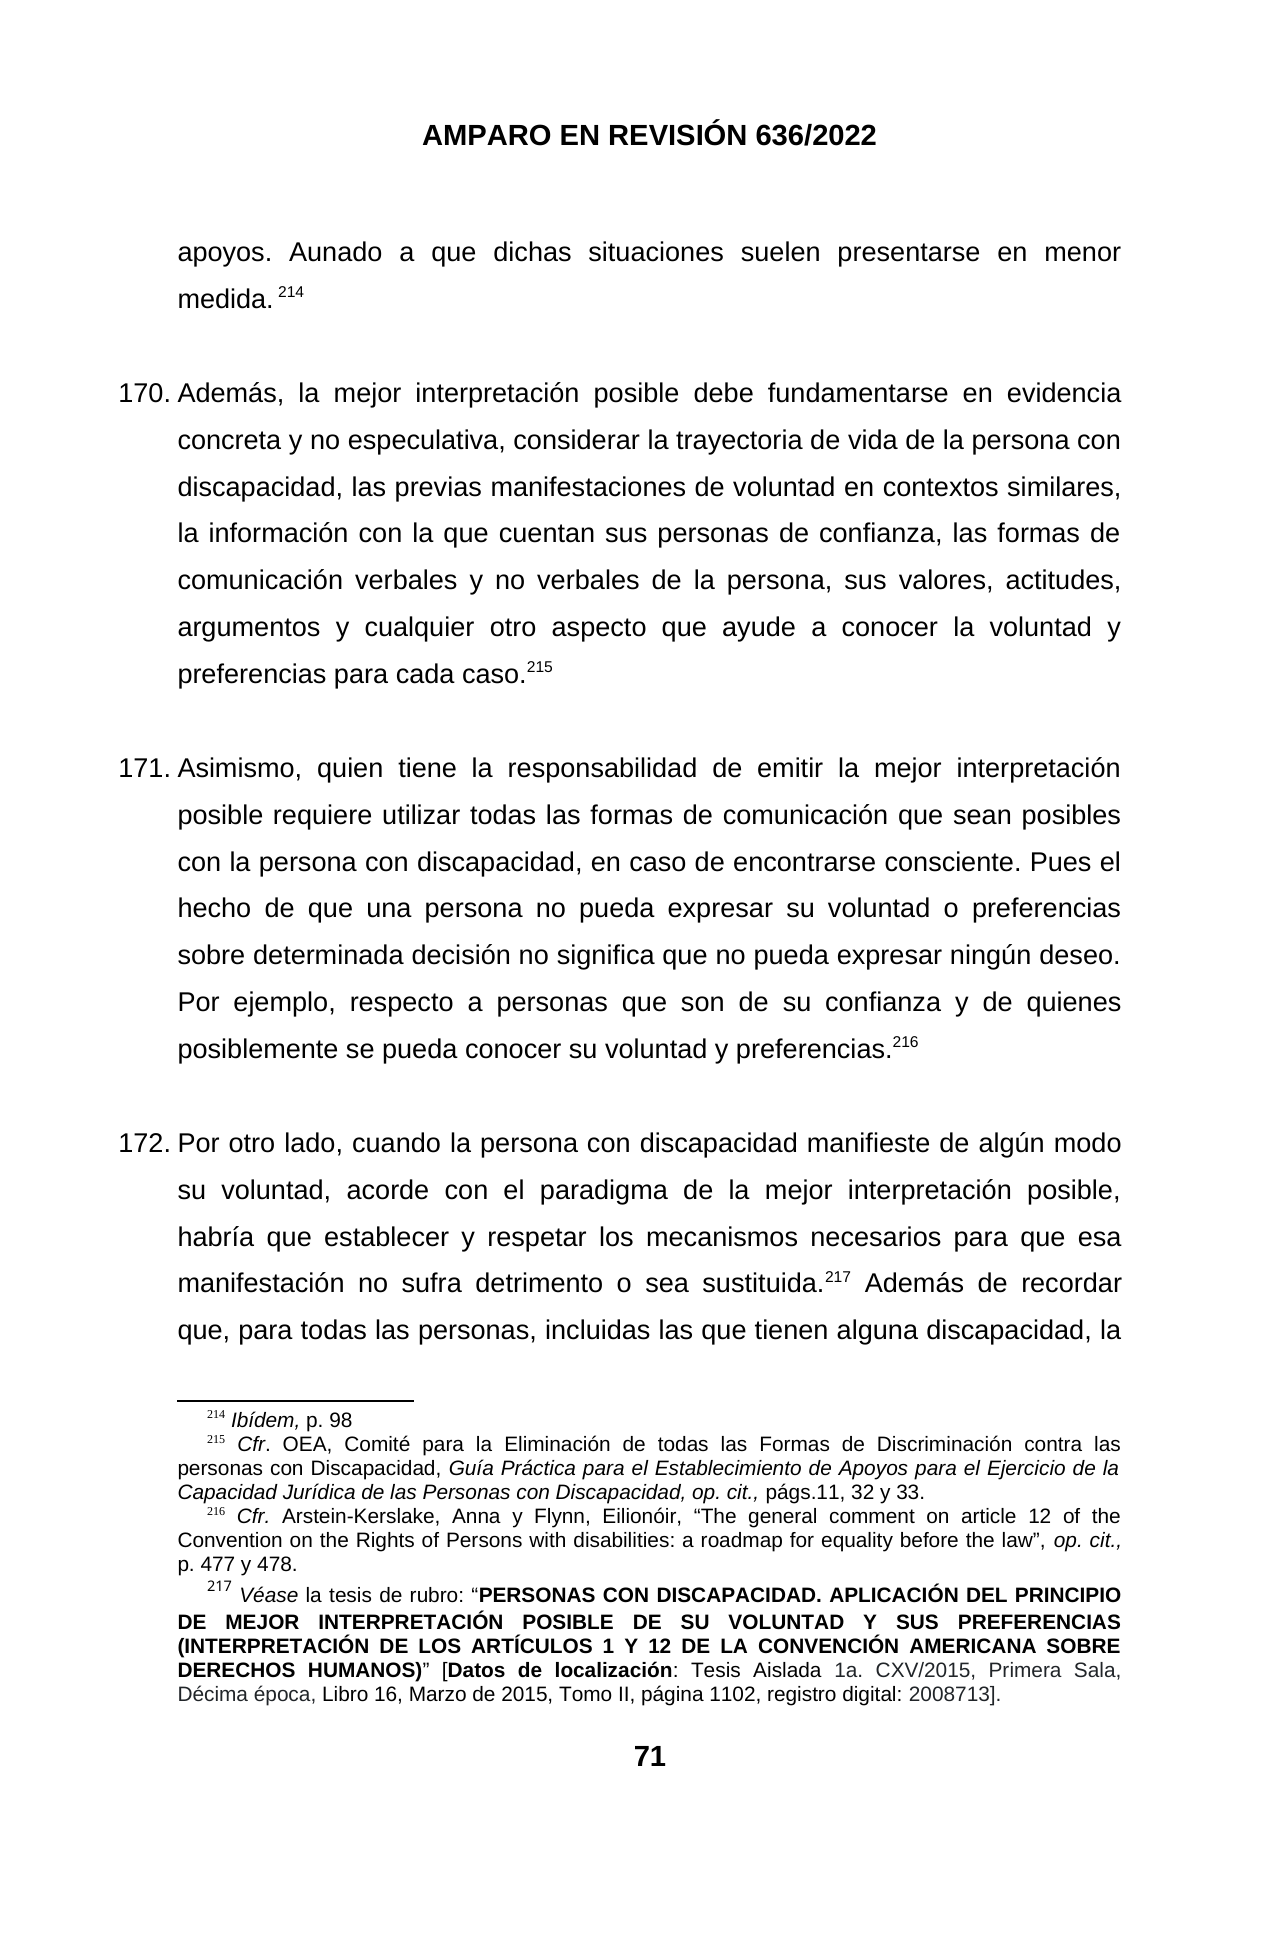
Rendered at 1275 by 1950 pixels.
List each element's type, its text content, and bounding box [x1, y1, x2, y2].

list Por otro lado, cuando la persona con discapacidad manifieste de algún modo su voluntad, acorde con el paradigma de la mejor interpretación posible, habría que establecer y respetar los mecanismos necesarios para que esa manifestación no sufra detrimento o sea sustituida. Además de recordar que, para todas las personas, incluidas las que tienen alguna discapacidad, la voluntad y preferencias pueden cambiar a lo largo del tiempo. De esa forma, se respetan la autonomía y libertad personal y, en general, todos los derechos de las personas con discapacidad en igualdad de condiciones que las demás personas. [118, 1127, 1122, 1346]
list Además, la mejor interpretación posible debe fundamentarse en evidencia concreta y no especulativa, considerar la trayectoria de vida de la persona con discapacidad, las previas manifestaciones de voluntad en contextos similares, la información con la que cuentan sus personas de confianza, las formas de comunicación verbales y no verbales de la persona, sus valores, actitudes, argumentos y cualquier otro aspecto que ayude a conocer la voluntad y preferencias para cada caso. [118, 377, 1122, 689]
list Asimismo, quien tiene la responsabilidad de emitir la mejor interpretación posible requiere utilizar todas las formas de comunicación que sean posibles con la persona con discapacidad, en caso de encontrarse consciente. Pues el hecho de que una persona no pueda expresar su voluntad o preferencias sobre determinada decisión no significa que no pueda expresar ningún deseo. Por ejemplo, respecto a personas que son de su confianza y de quienes posiblemente se pueda conocer su voluntad y preferencias. [118, 752, 1122, 1064]
list Incluso en casos extremos, las decisiones no deben tomarse desde lo que se considera el “mayor interés” o lo que supuestamente es mejor para la persona con discapacidad, sino más bien, el punto de partida debe ser siempre vislumbrar su voluntad y preferencias al igual que sucede con los sistemas de apoyos. Aunado a que dichas situaciones suelen presentarse en menor medida. [118, 236, 1122, 314]
